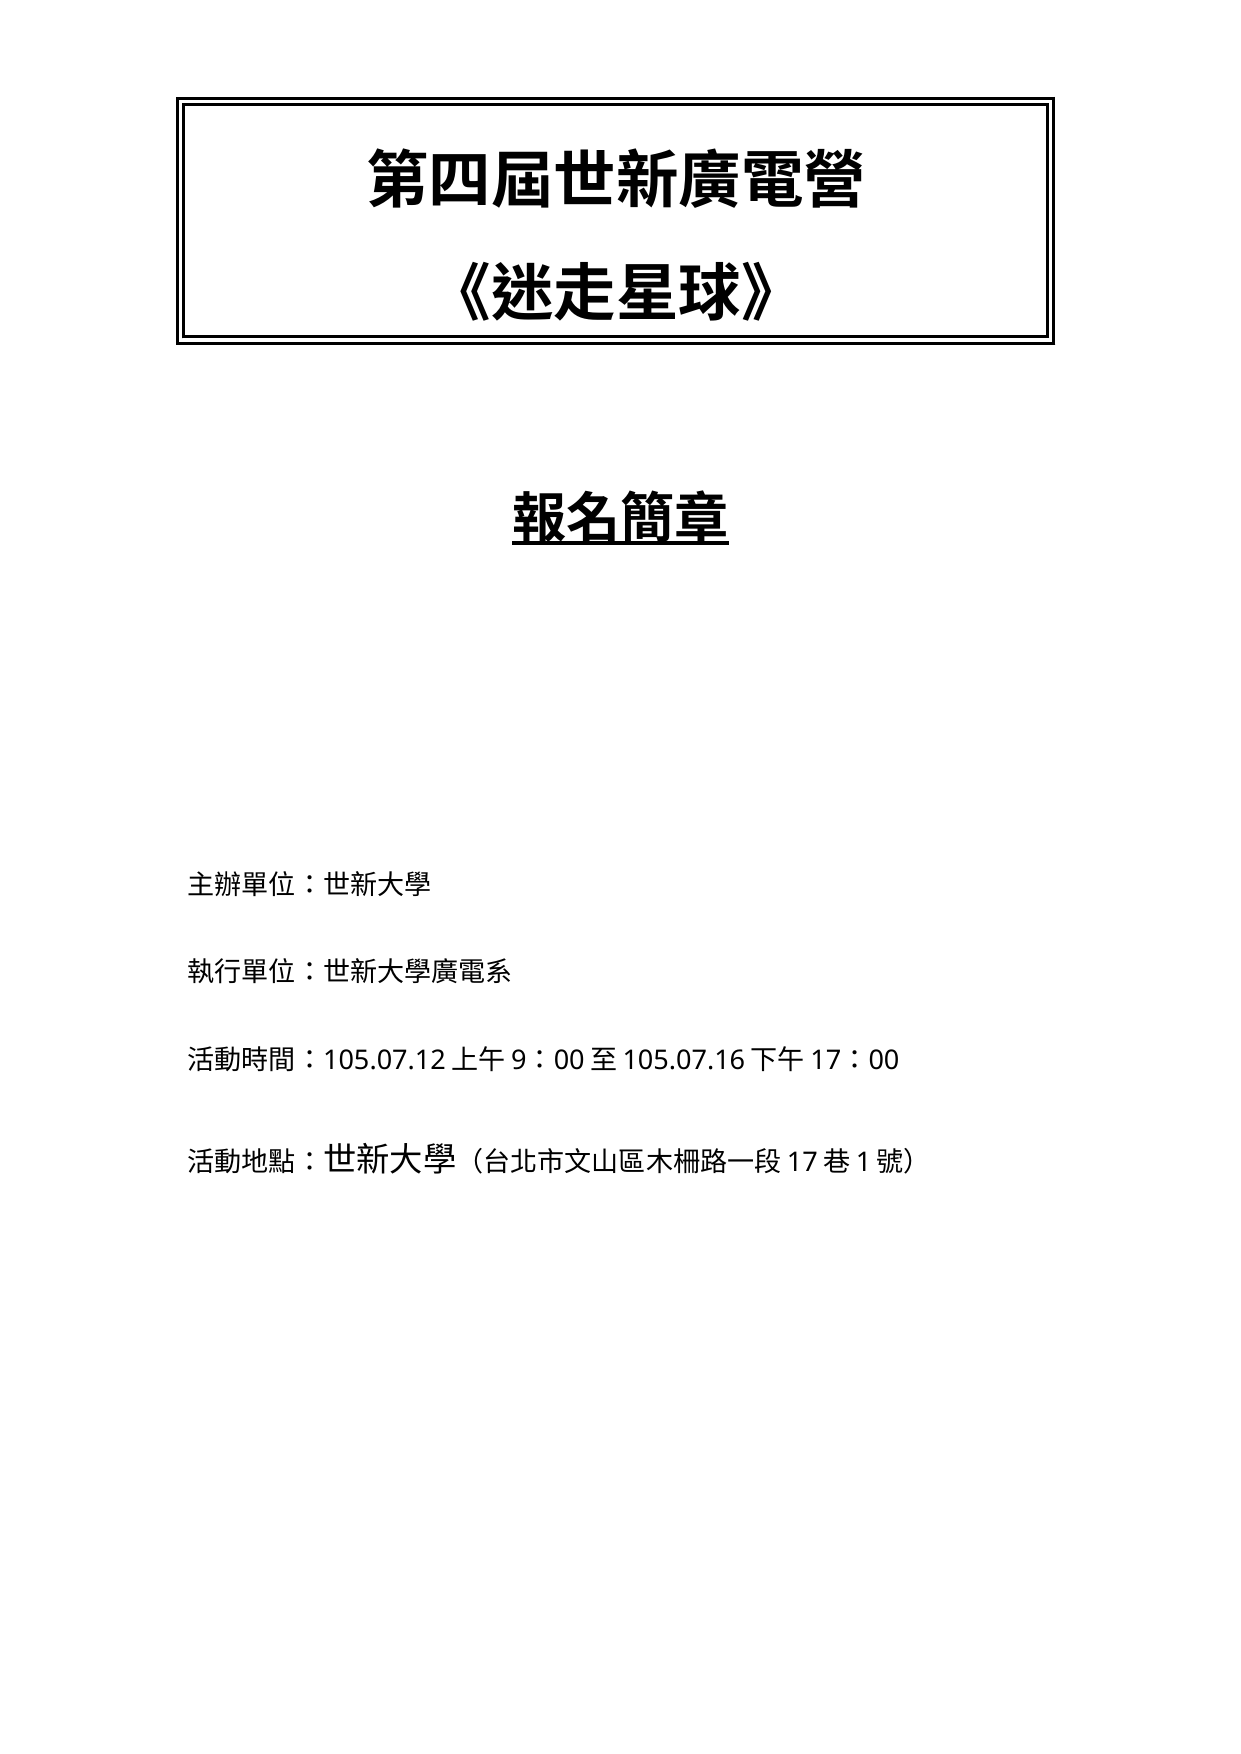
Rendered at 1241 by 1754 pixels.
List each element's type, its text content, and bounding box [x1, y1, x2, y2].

text 執行單位：世新大學廣電系 [187, 932, 1053, 1007]
text 第四屆世新廣電營 [179, 100, 1052, 209]
text 活動時間：105.07.12上午9：00至105.07.16下午17：00 [187, 1020, 1053, 1095]
text 《迷走星球》 [179, 209, 1052, 342]
text 報名簡章 [187, 457, 1053, 570]
text 活動地點：世新大學（台北市文山區木柵路一段17巷1號） [187, 1120, 1053, 1195]
text 主辦單位：世新大學 [187, 845, 1053, 920]
